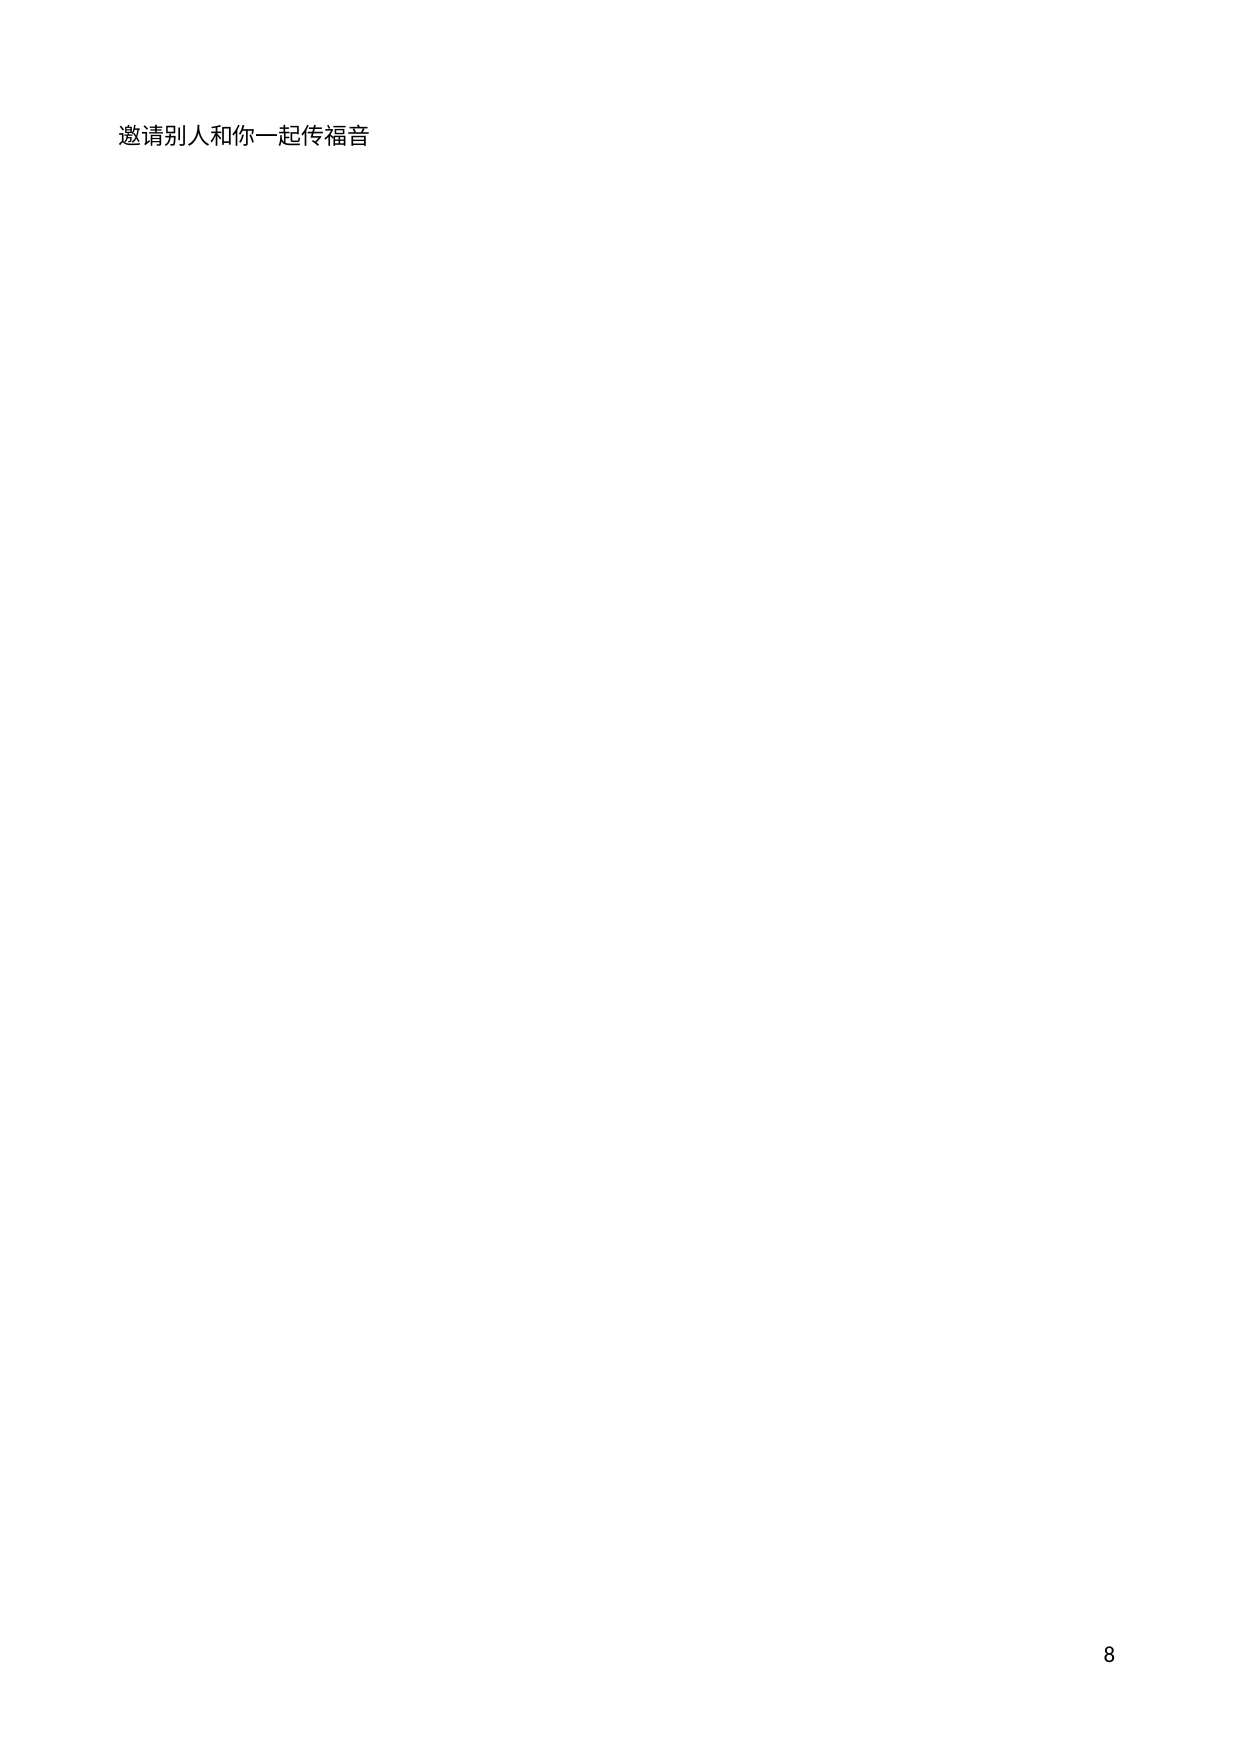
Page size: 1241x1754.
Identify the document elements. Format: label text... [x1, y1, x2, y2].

text 邀请别人和你一起传福音 [118, 118, 1122, 151]
